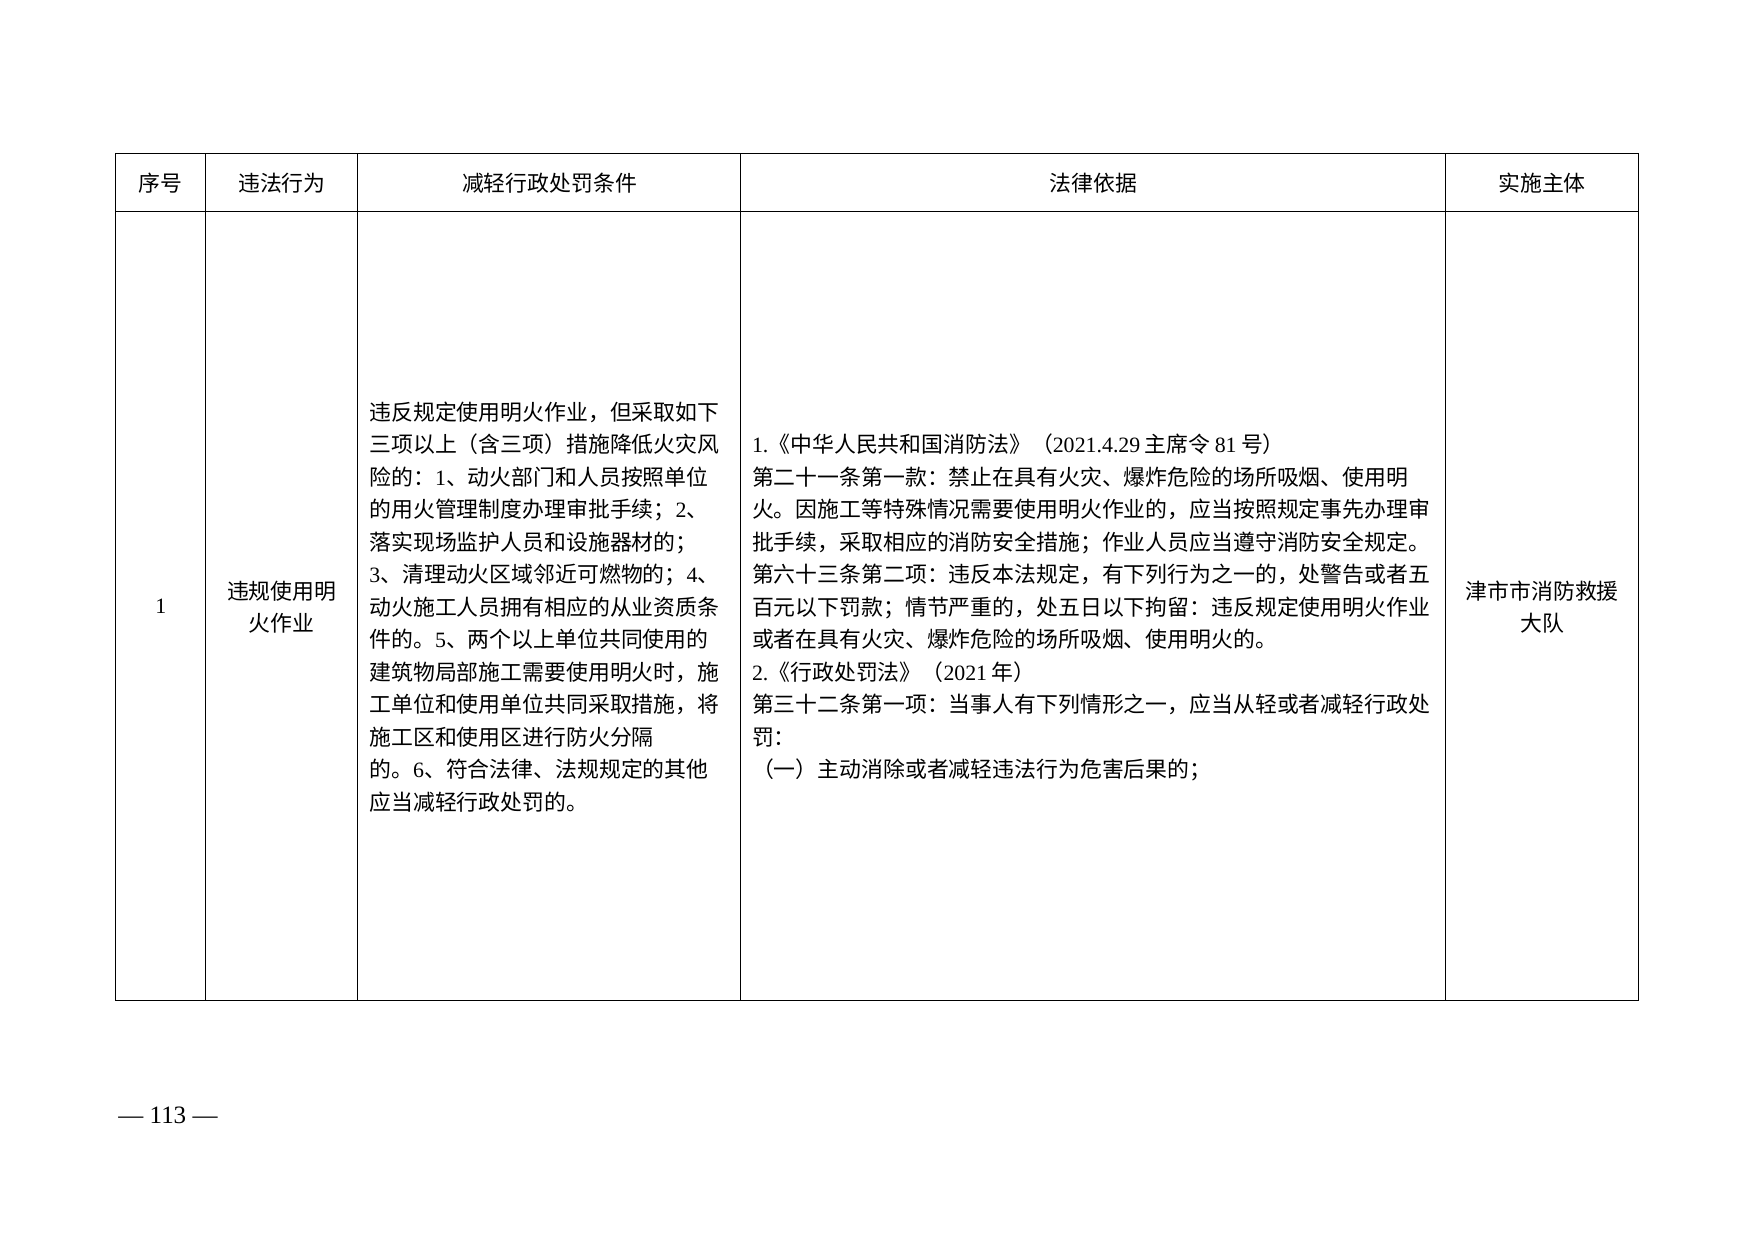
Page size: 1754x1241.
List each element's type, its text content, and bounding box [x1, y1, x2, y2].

table_header 序号 [116, 154, 205, 211]
table_header 减轻行政处罚条件 [358, 154, 740, 211]
table_header 违法行为 [206, 154, 357, 211]
table_cell 津市市消防救援大队 [1446, 212, 1638, 1000]
table_cell 1 [116, 212, 205, 1000]
table_header 法律依据 [741, 154, 1445, 211]
table_cell 违反规定使用明火作业，但采取如下三项以上（含三项）措施降低火灾风险的：1、动火部门和人员按照单位的用火管理制度办理审批手续；2、落实现场监护人员和设施器材的；3、清理动火区域邻近可燃物的；4、动火施工人员拥有相应的从业资质条件的。5、两个以上单位共同使用的建筑物局部施工需要使用明火时，施工单位和使用单位共同采取措施，将施工区和使用区进行防火分隔的。6、符合法律、法规规定的其他应当减轻行政处罚的。 [358, 212, 740, 1000]
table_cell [741, 212, 1445, 1000]
table_header 实施主体 [1446, 154, 1638, 211]
table_cell 违规使用明火作业 [206, 212, 357, 1000]
